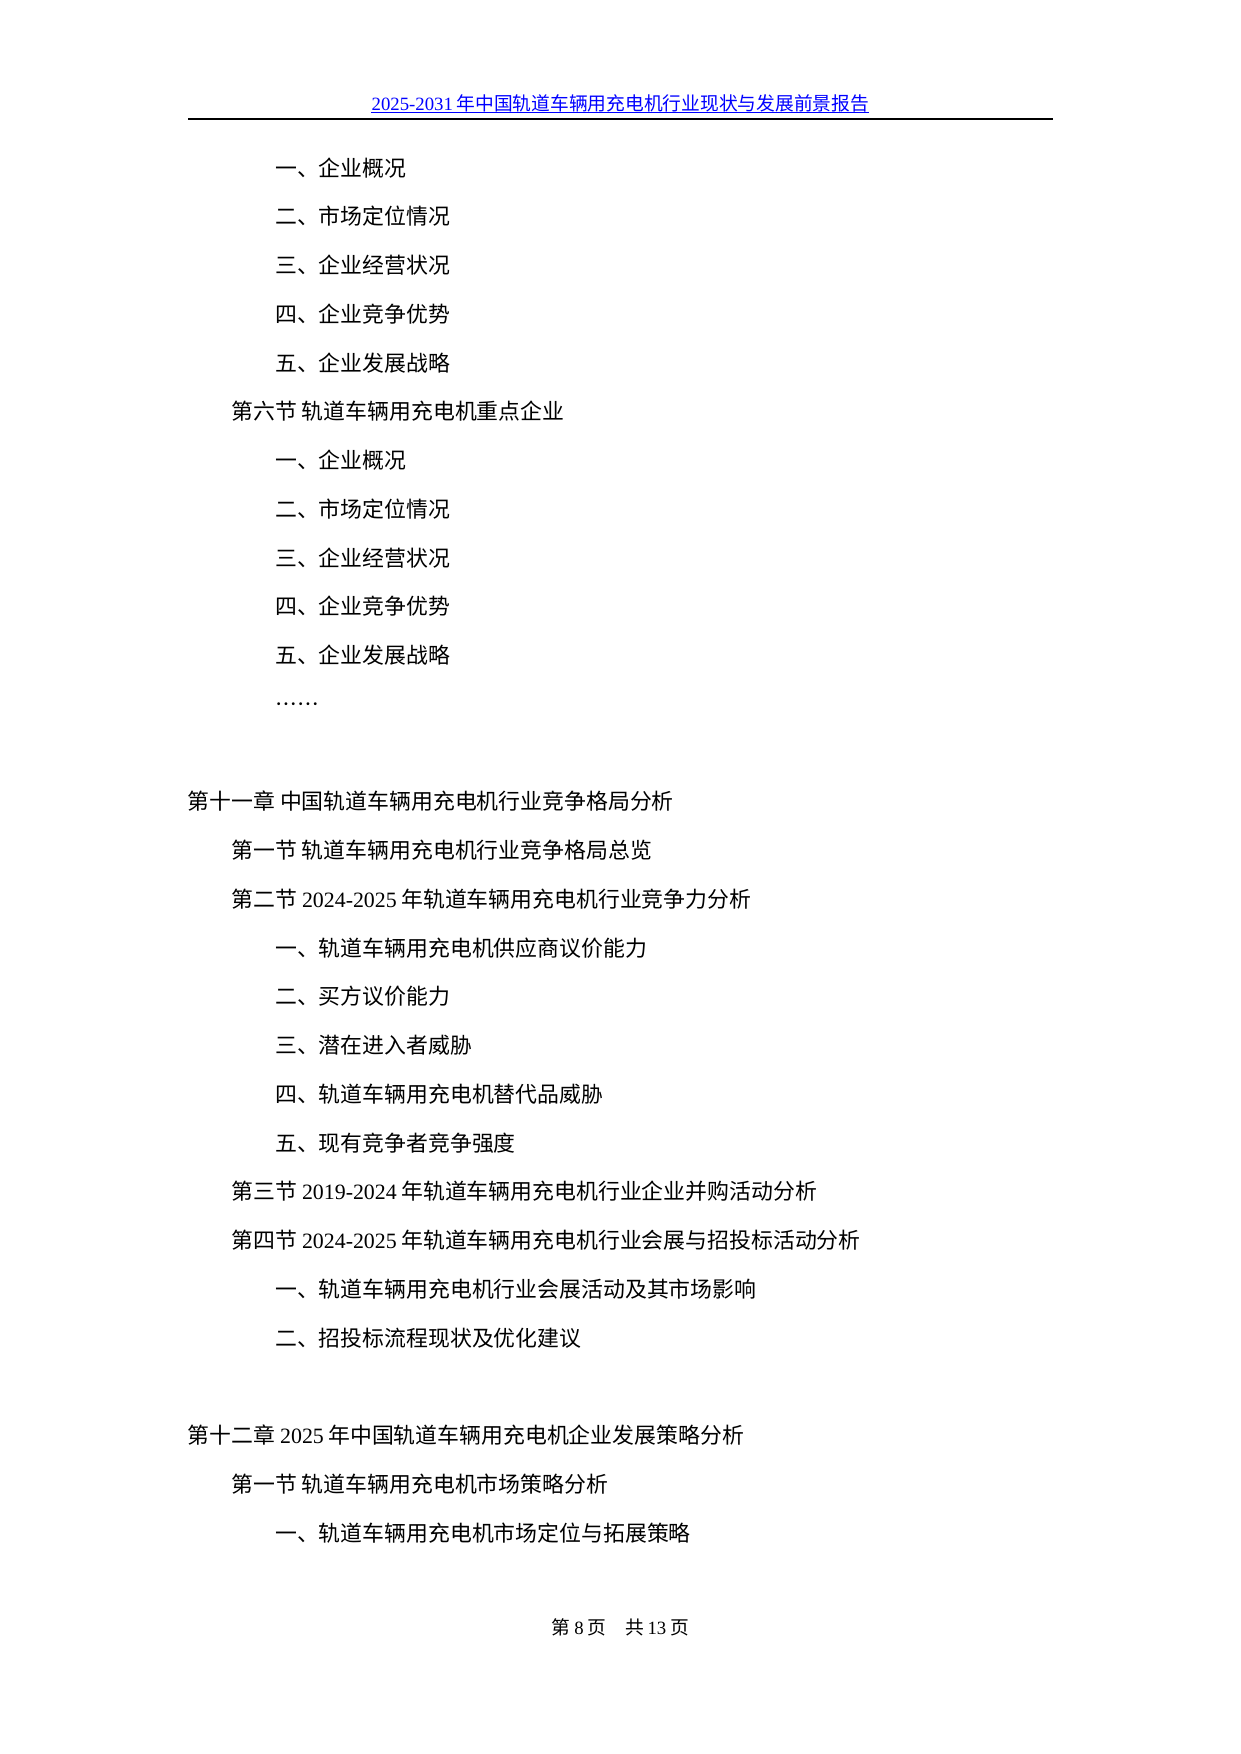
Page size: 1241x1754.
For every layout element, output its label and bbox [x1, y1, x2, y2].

text [187, 150, 1053, 1548]
